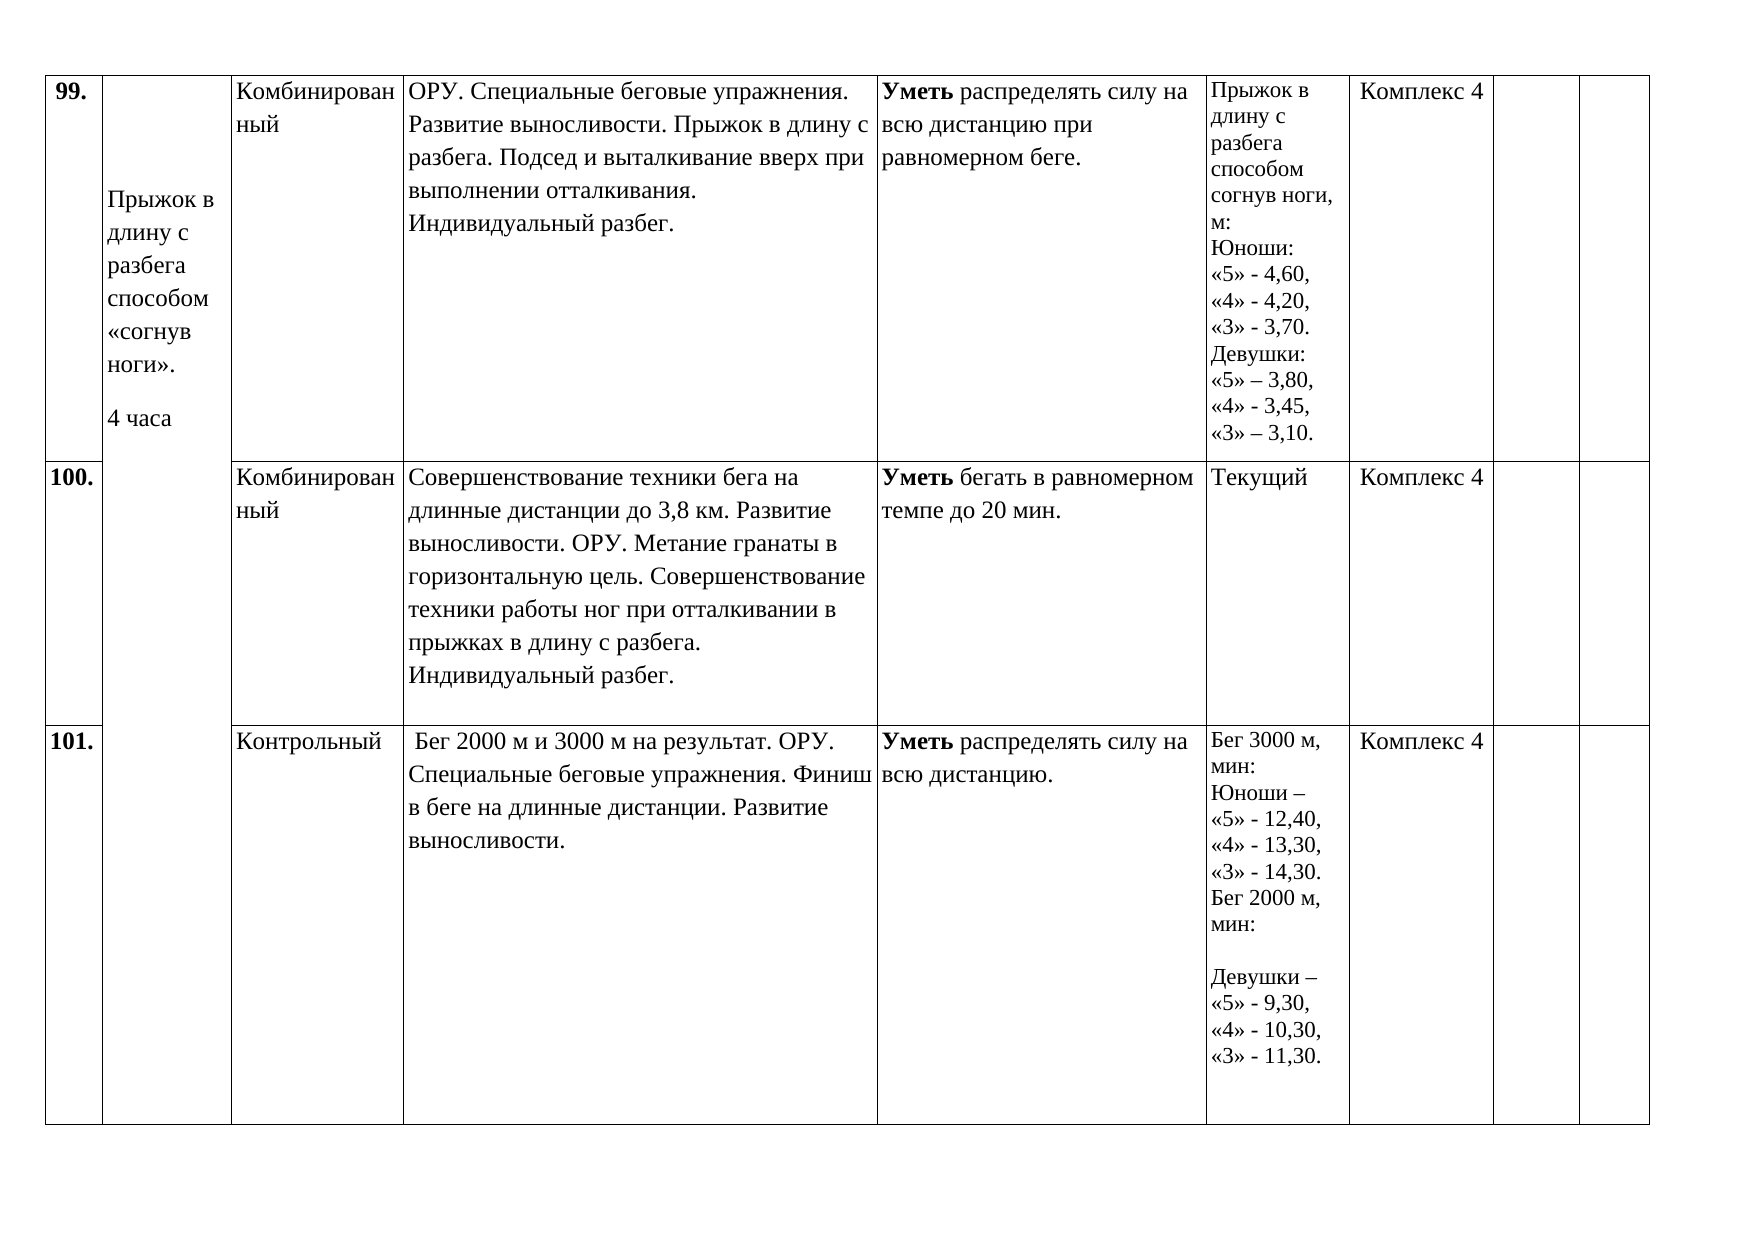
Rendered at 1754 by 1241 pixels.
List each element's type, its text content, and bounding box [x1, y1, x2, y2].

table_cell Прыжок в длину с разбега способом согнув ноги, м: Юноши: «5» - 4,60, «4» - 4,20, «3» - 3,70. Девушки: «5» – 3,80, «4» - 3,45, «3» – 3,10. [1207, 76, 1349, 461]
table_cell Текущий [1207, 462, 1349, 725]
table_cell Бег 2000 м и 3000 м на результат. ОРУ. Специальные беговые упражнения. Финиш в беге на длинные дистанции. Развитие выносливости. [404, 726, 877, 1124]
table_cell ОРУ. Специальные беговые упражнения. Развитие выносливости. Прыжок в длину с разбега. Подсед и выталкивание вверх при выполнении отталкивания. Индивидуальный разбег. [404, 76, 877, 461]
table_cell [1494, 726, 1579, 1124]
table_cell [1494, 76, 1579, 461]
table_cell Контрольный [232, 726, 403, 1124]
table_cell Комплекс 4 [1350, 462, 1493, 725]
table_cell Уметь распределять силу на всю дистанцию. [878, 726, 1206, 1124]
table_cell Уметь распределять силу на всю дистанцию при равномерном беге. [878, 76, 1206, 461]
table_cell [1580, 462, 1649, 725]
table_cell [1580, 76, 1649, 461]
table_cell [1580, 726, 1649, 1124]
table_cell [46, 76, 102, 461]
table_cell Бег 3000 м, мин: Юноши – «5» - 12,40, «4» - 13,30, «3» - 14,30. Бег 2000 м, мин: Девушки – «5» - 9,30, «4» - 10,30, «3» - 11,30. [1207, 726, 1349, 1124]
table_cell [46, 726, 102, 1124]
table_cell Комплекс 4 [1350, 726, 1493, 1124]
table_cell Комбинированный [232, 76, 403, 461]
table_cell [1494, 462, 1579, 725]
table_cell [46, 462, 102, 725]
table_cell Комбинированный [232, 462, 403, 725]
table_cell Уметь бегать в равномерном темпе до 20 мин. [878, 462, 1206, 725]
table_cell Комплекс 4 [1350, 76, 1493, 461]
table_cell Совершенствование техники бега на длинные дистанции до 3,8 км. Развитие выносливости. ОРУ. Метание гранаты в горизонтальную цель. Совершенствование техники работы ног при отталкивании в прыжках в длину с разбега. Индивидуальный разбег. [404, 462, 877, 725]
